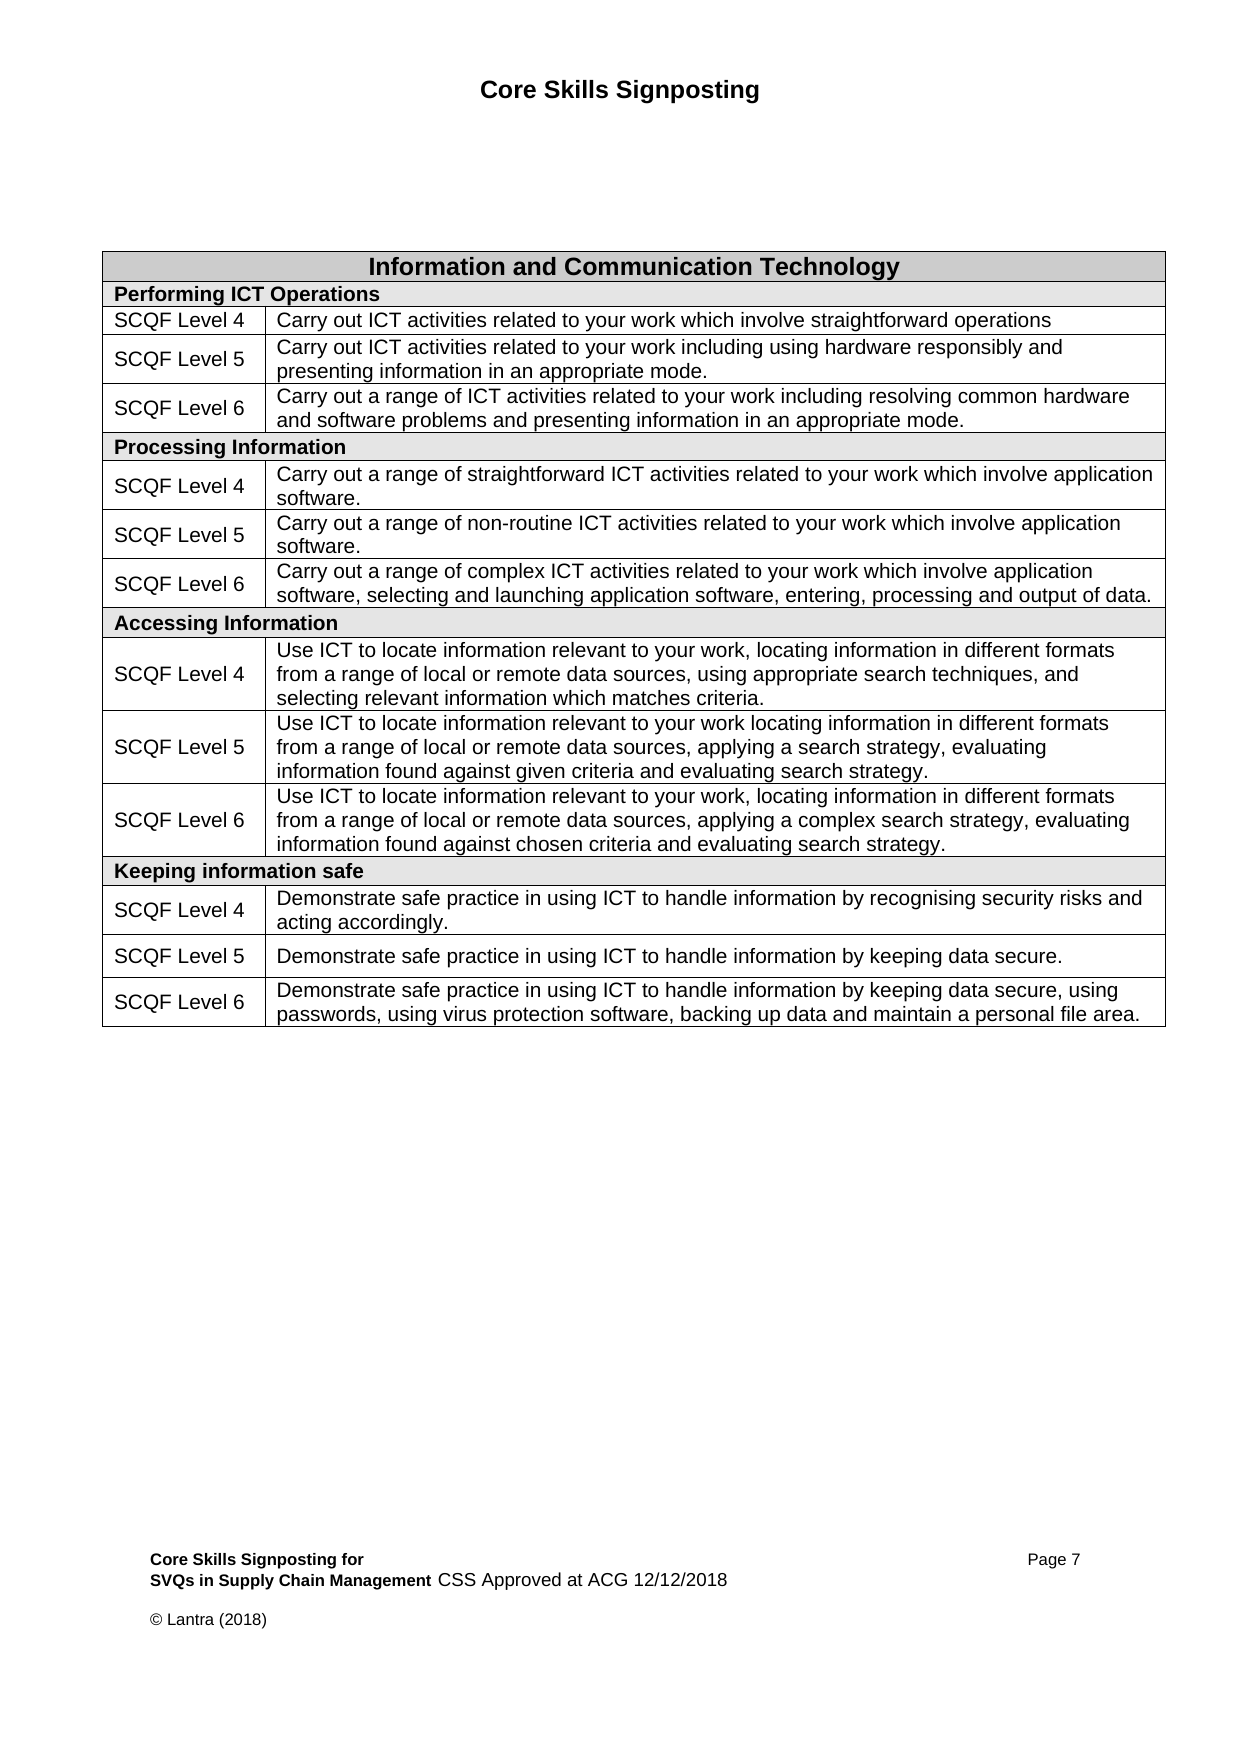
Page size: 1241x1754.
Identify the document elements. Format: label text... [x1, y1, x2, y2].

table_header Information and Communication Technology [103, 252, 1165, 281]
table_cell SCQF Level 6 [103, 784, 265, 856]
table_cell Demonstrate safe practice in using ICT to handle information by keeping data secure, using passwords, using virus protection software, backing up data and maintain a personal file area. [266, 978, 1165, 1026]
table_cell Use ICT to locate information relevant to your work, locating information in different formats from a range of local or remote data sources, using appropriate search techniques, and selecting relevant information which matches criteria. [266, 638, 1165, 710]
table_cell Processing Information [103, 433, 1165, 460]
table_cell SCQF Level 6 [103, 559, 265, 607]
table_cell Demonstrate safe practice in using ICT to handle information by recognising security risks and acting accordingly. [266, 886, 1165, 934]
table_cell SCQF Level 5 [103, 935, 265, 977]
table_cell Carry out a range of non-routine ICT activities related to your work which involve application software. [266, 510, 1165, 558]
table_cell SCQF Level 5 [103, 510, 265, 558]
table_cell Carry out a range of straightforward ICT activities related to your work which involve application software. [266, 461, 1165, 509]
table_cell Performing ICT Operations [103, 282, 1165, 306]
table_cell Accessing Information [103, 608, 1165, 637]
table_cell SCQF Level 5 [103, 711, 265, 783]
table_cell SCQF Level 6 [103, 978, 265, 1026]
table_cell Carry out ICT activities related to your work which involve straightforward operations [266, 307, 1165, 334]
table_cell SCQF Level 4 [103, 461, 265, 509]
table_cell Demonstrate safe practice in using ICT to handle information by keeping data secure. [266, 935, 1165, 977]
table_cell SCQF Level 6 [103, 384, 265, 432]
table_cell SCQF Level 4 [103, 886, 265, 934]
table_cell Use ICT to locate information relevant to your work, locating information in different formats from a range of local or remote data sources, applying a complex search strategy, evaluating information found against chosen criteria and evaluating search strategy. [266, 784, 1165, 856]
table_cell Carry out a range of complex ICT activities related to your work which involve application software, selecting and launching application software, entering, processing and output of data. [266, 559, 1165, 607]
table_cell Use ICT to locate information relevant to your work locating information in different formats from a range of local or remote data sources, applying a search strategy, evaluating information found against given criteria and evaluating search strategy. [266, 711, 1165, 783]
table_cell Carry out a range of ICT activities related to your work including resolving common hardware and software problems and presenting information in an appropriate mode. [266, 384, 1165, 432]
table_cell SCQF Level 4 [103, 638, 265, 710]
table_cell Carry out ICT activities related to your work including using hardware responsibly and presenting information in an appropriate mode. [266, 335, 1165, 383]
table_cell SCQF Level 4 [103, 307, 265, 334]
table_cell Keeping information safe [103, 857, 1165, 885]
table_cell SCQF Level 5 [103, 335, 265, 383]
